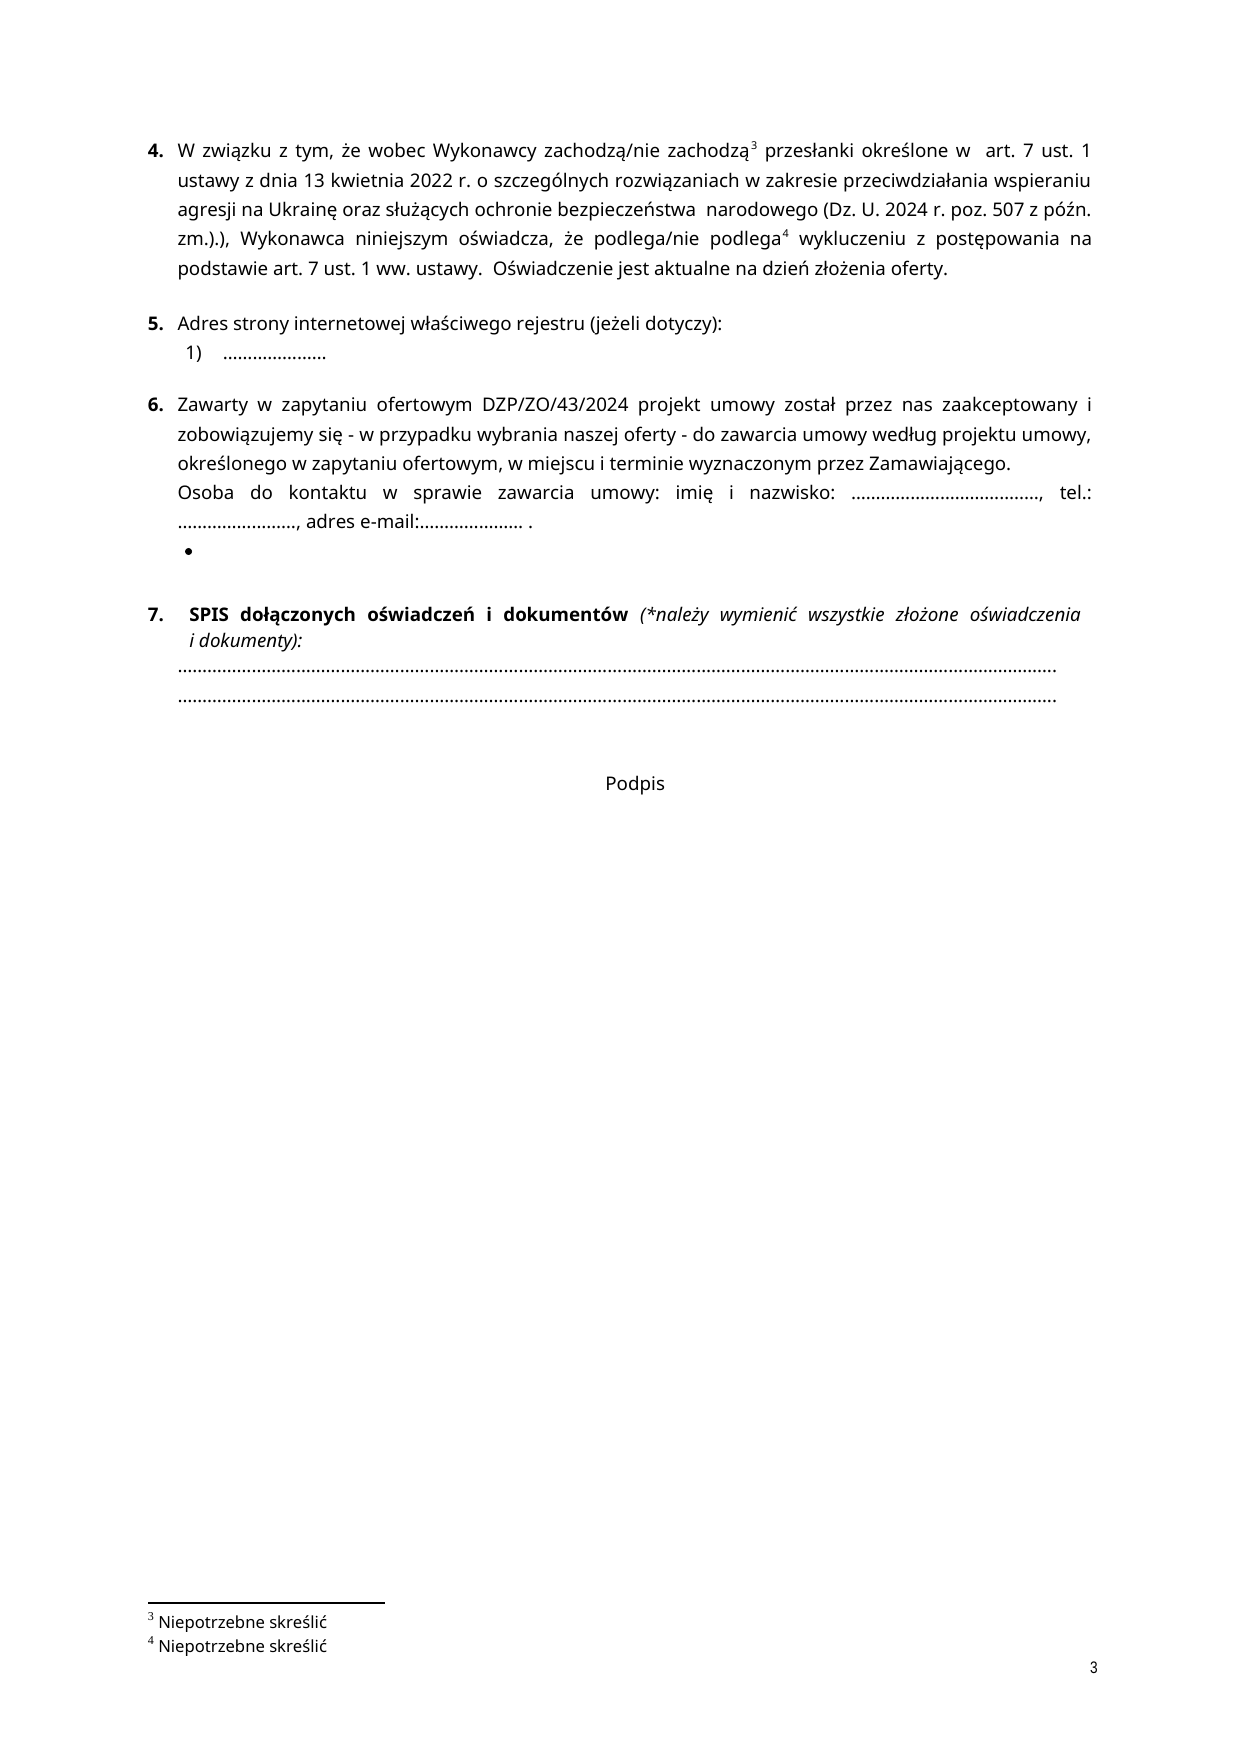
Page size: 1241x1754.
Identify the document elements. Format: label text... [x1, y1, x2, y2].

list Adres strony internetowej właściwego rejestru (jeżeli dotyczy): [148, 310, 1092, 336]
text ……………………………………………………………………………………………………………………………………………………………. [177, 653, 1092, 678]
list ………………… [185, 340, 1092, 365]
text Podpis [177, 770, 1092, 795]
list SPIS dołączonych oświadczeń i dokumentów (*należy wymienić wszystkie złożone oświadczenia i dokumenty): [148, 602, 1092, 653]
text Osoba do kontaktu w sprawie zawarcia umowy: imię i nazwisko: ……………………………..…, tel.: ……………………, adres e-mail:………………… . [177, 479, 1092, 534]
list Zawarty w zapytaniu ofertowym DZP/ZO/43/2024 projekt umowy został przez nas zaakceptowany i zobowiązujemy się - w przypadku wybrania naszej oferty - do zawarcia umowy według projektu umowy, określonego w zapytaniu ofertowym, w miejscu i terminie wyznaczonym przez Zamawiającego. [148, 392, 1092, 476]
list W związku z tym, że wobec Wykonawcy zachodzą/nie zachodzą przesłanki określone w art. 7 ust. 1 ustawy z dnia 13 kwietnia 2022 r. o szczególnych rozwiązaniach w zakresie przeciwdziałania wspieraniu agresji na Ukrainę oraz służących ochronie bezpieczeństwa narodowego (Dz. U. 2024 r. poz. 507 z późn. zm.).), Wykonawca niniejszym oświadcza, że podlega/nie podlega wykluczeniu z postępowania na podstawie art. 7 ust. 1 ww. ustawy. Oświadczenie jest aktualne na dzień złożenia oferty. [148, 138, 1092, 280]
text ……………………………………………………………………………………………………………………………………………………………. [177, 682, 1092, 707]
